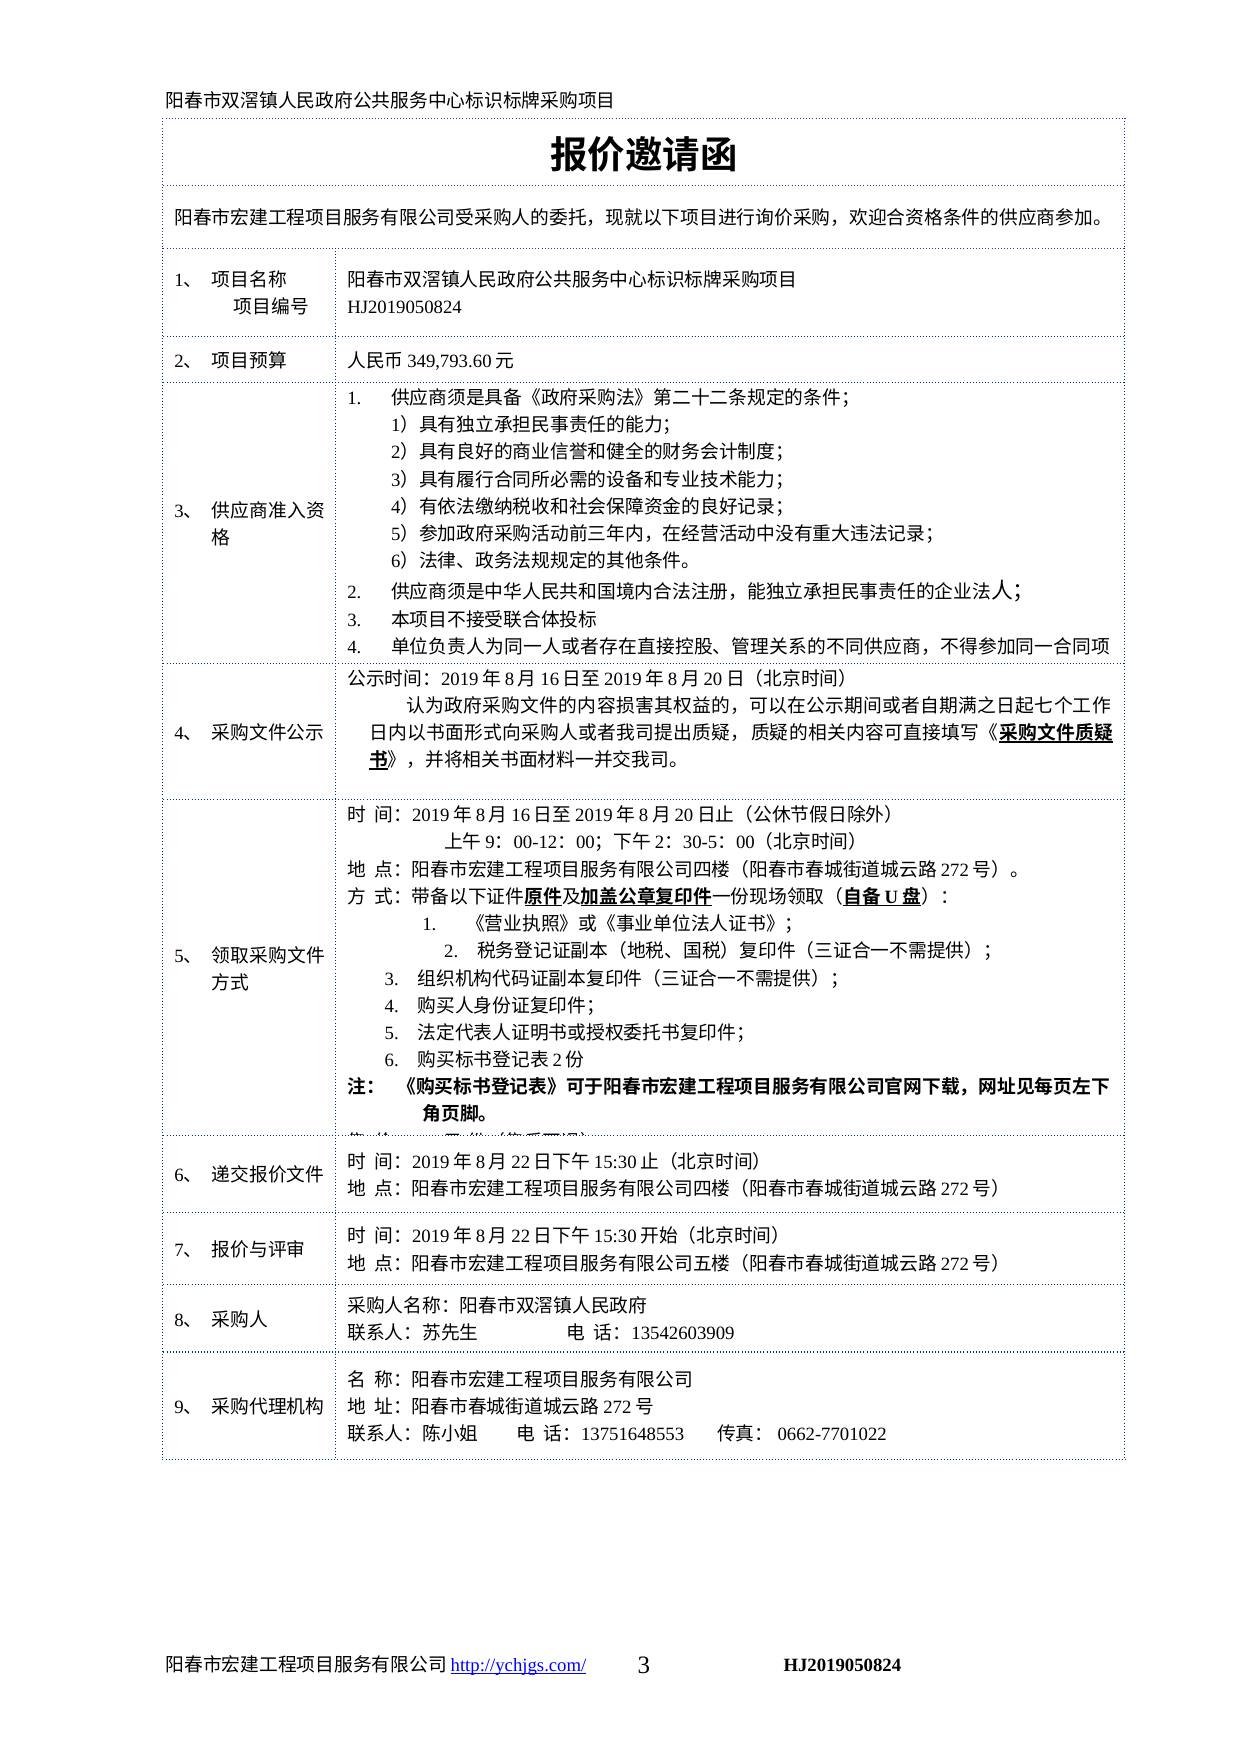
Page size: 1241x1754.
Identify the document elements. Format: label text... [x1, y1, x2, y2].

table_cell 名 称：阳春市宏建工程项目服务有限公司 地 址：阳春市春城街道城云路272号 联系人：陈小姐 电 话：13751648553 传真： 0662-7701022 [336, 1351, 1124, 1459]
table_cell 采购文件公示 [163, 663, 336, 799]
table_cell 递交报价文件 [163, 1135, 336, 1212]
table_cell 项目预算 [163, 336, 336, 382]
table_cell 人民币349,793.60元 [336, 336, 1124, 382]
table_cell 时 间：2019年8月22日下午15:30止（北京时间） 地 点：阳春市宏建工程项目服务有限公司四楼（阳春市春城街道城云路272号） [336, 1135, 1124, 1212]
table_cell 公示时间：2019年8月16日至2019年8月20日（北京时间） 根据《广东省实施〈中华人民共和国政府采购法〉办法》第三十五条的规定，供应商认为政府采购文件的内容损害其权益的，可以在公示期间或者自期满之日起七个工作日内以书面形式向采购人或者我司提出质疑，质疑的相关内容可直接填写《采购文件质疑书》，并将相关书面材料一并交我司。 [336, 663, 1124, 799]
table_cell 项目名称 项目编号 [163, 248, 336, 336]
table_cell 供应商准入资格 [163, 382, 336, 662]
table_cell 时 间：2019年8月16日至2019年8月20日止（公休节假日除外） 上午9：00-12：00；下午2：30-5：00（北京时间） 地 点：阳春市宏建工程项目服务有限公司四楼（阳春市春城街道城云路272号）。 方 式：带备以下证件原件及加盖公章复印件一份现场领取（自备U 盘）： 《营业执照》或《事业单位法人证书》； 2. 税务登记证副本（地税、国税）复印件（三证合一不需提供）； 3. 组织机构代码证副本复印件（三证合一不需提供）； 4. 购买人身份证复印件； 5. 法定代表人证明书或授权委托书复印件； 6. 购买标书登记表2份 注： 《购买标书登记表》可于阳春市宏建工程项目服务有限公司官网下载，网址见每页左下角页脚。 售 价：200元/份（售后不退） [336, 799, 1124, 1135]
table_cell 采购人名称：阳春市双滘镇人民政府 联系人：苏先生 电 话：13542603909 [336, 1284, 1124, 1351]
table_header 报价邀请函 [163, 118, 1124, 185]
table_cell 采购代理机构 [163, 1351, 336, 1459]
table_cell 阳春市双滘镇人民政府公共服务中心标识标牌采购项目 HJ2019050824 [336, 248, 1124, 336]
table_cell 采购人 [163, 1284, 336, 1351]
table_cell 领取采购文件方式 [163, 799, 336, 1135]
table_cell 报价与评审 [163, 1212, 336, 1284]
table_cell 阳春市宏建工程项目服务有限公司受采购人的委托，现就以下项目进行询价采购，欢迎合资格条件的供应商参加。 [163, 185, 1124, 247]
table_cell 供应商须是具备《政府采购法》第二十二条规定的条件； 1）具有独立承担民事责任的能力； 2）具有良好的商业信誉和健全的财务会计制度； 3）具有履行合同所必需的设备和专业技术能力； 4）有依法缴纳税收和社会保障资金的良好记录； 5）参加政府采购活动前三年内，在经营活动中没有重大违法记录； 6）法律、政务法规规定的其他条件。 供应商须是中华人民共和国境内合法注册，能独立承担民事责任的企业法人； 本项目不接受联合体投标 单位负责人为同一人或者存在直接控股、管理关系的不同供应商，不得参加同一合同项目下的政府采购活动 [336, 382, 1124, 662]
table_cell 时 间：2019年8月22日下午15:30开始（北京时间） 地 点：阳春市宏建工程项目服务有限公司五楼（阳春市春城街道城云路272号） [336, 1212, 1124, 1284]
